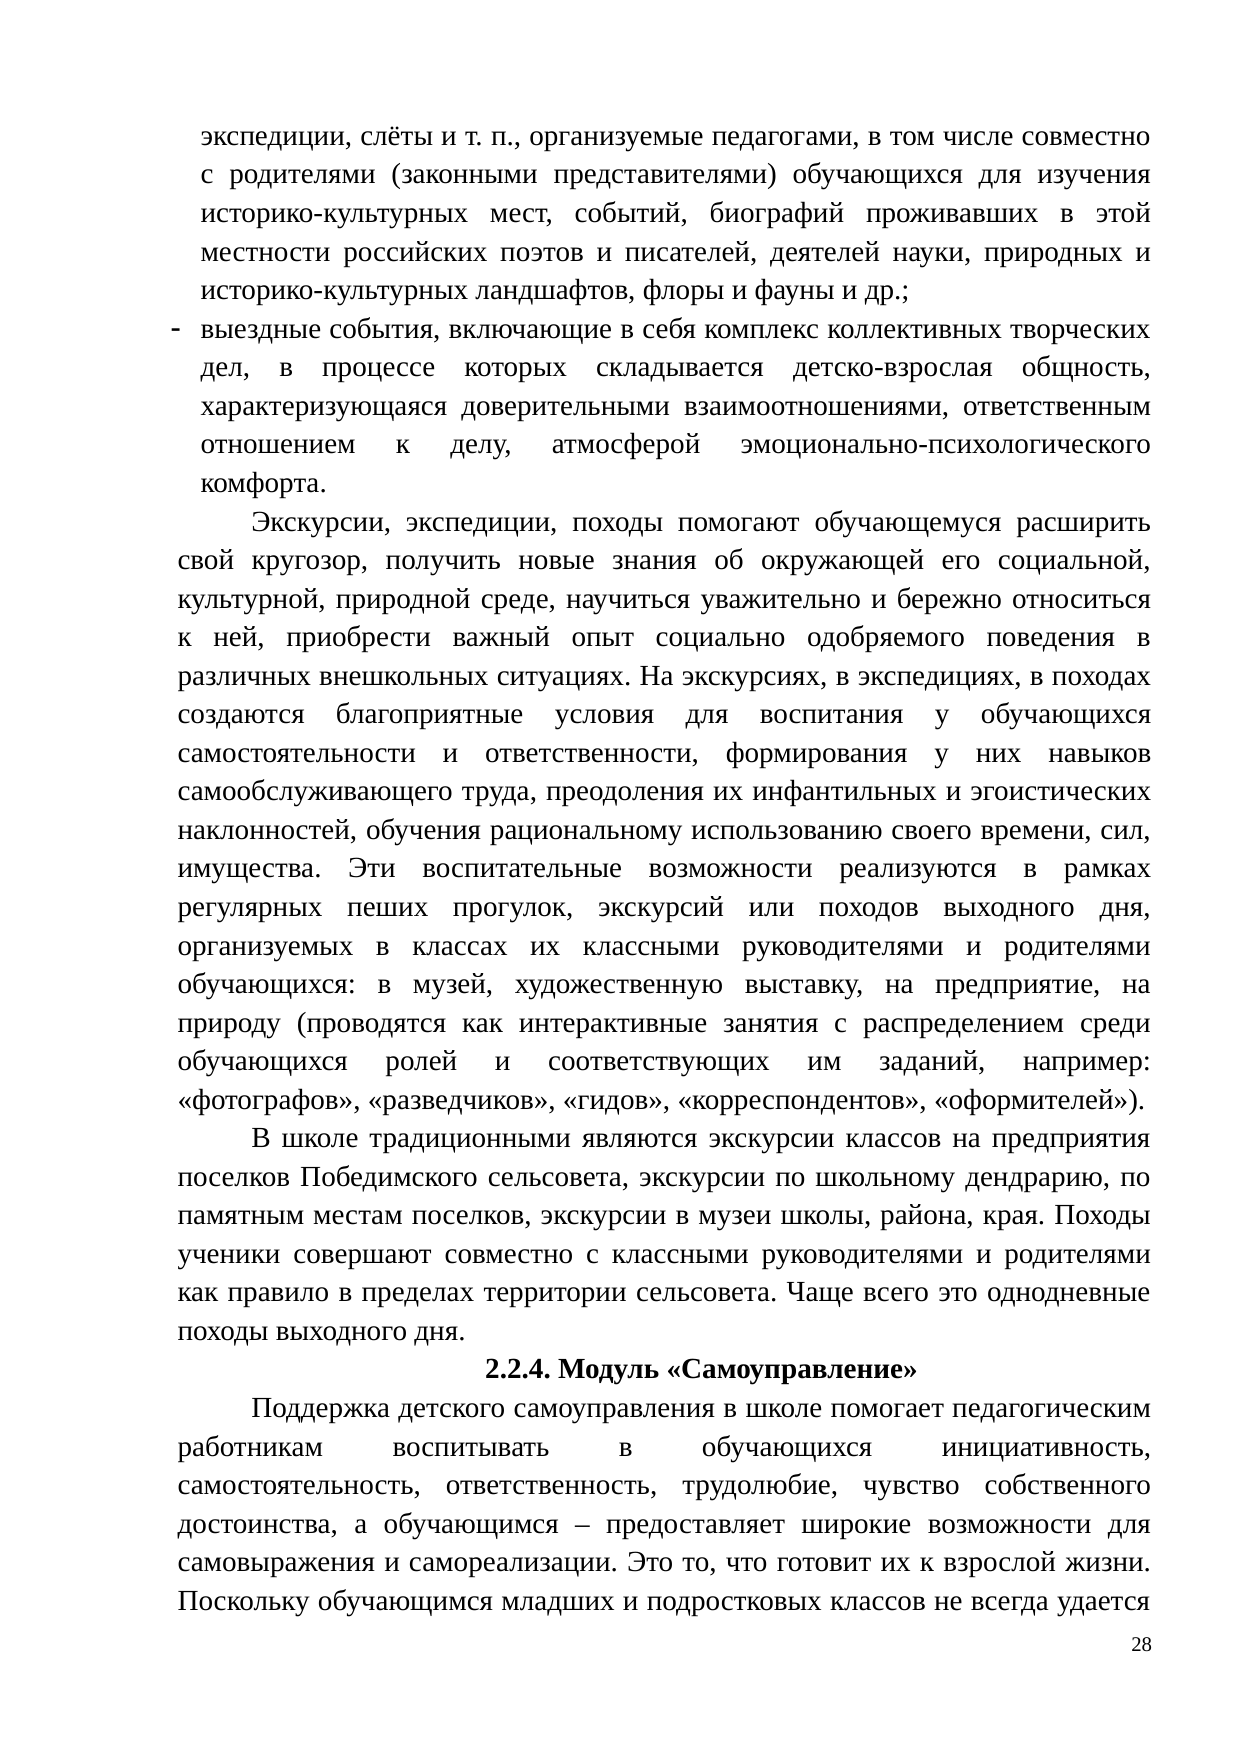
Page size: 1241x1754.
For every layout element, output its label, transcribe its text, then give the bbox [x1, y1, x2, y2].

text В школе традиционными являются экскурсии классов на предприятия поселков Победимского сельсовета, экскурсии по школьному дендрарию, по памятным местам поселков, экскурсии в музеи школы, района, края. Походы ученики совершают совместно с классными руководителями и родителями как правило в пределах территории сельсовета. Чаще всего это однодневные походы выходного дня. [177, 1120, 1152, 1347]
list выездные события, включающие в себя комплекс коллективных творческих дел, в процессе которых складывается детско-взрослая общность, характеризующаяся доверительными взаимоотношениями, ответственным отношением к делу, атмосферой эмоционально-психологического комфорта. [171, 311, 1152, 499]
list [171, 118, 1152, 306]
text Экскурсии, экспедиции, походы помогают обучающемуся расширить свой кругозор, получить новые знания об окружающей его социальной, культурной, природной среде, научиться уважительно и бережно относиться к ней, приобрести важный опыт социально одобряемого поведения в различных внешкольных ситуациях. На экскурсиях, в экспедициях, в походах создаются благоприятные условия для воспитания у обучающихся самостоятельности и ответственности, формирования у них навыков самообслуживающего труда, преодоления их инфантильных и эгоистических наклонностей, обучения рациональному использованию своего времени, сил, имущества. Эти воспитательные возможности реализуются в рамках регулярных пеших прогулок, экскурсий или походов выходного дня, организуемых в классах их классными руководителями и родителями обучающихся: в музей, художественную выставку, на предприятие, на природу (проводятся как интерактивные занятия с распределением среди обучающихся ролей и соответствующих им заданий, например: «фотографов», «разведчиков», «гидов», «корреспондентов», «оформителей»). [177, 504, 1152, 1115]
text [177, 1390, 1152, 1616]
text 2.2.4. Модуль «Самоуправление» [177, 1352, 1152, 1385]
